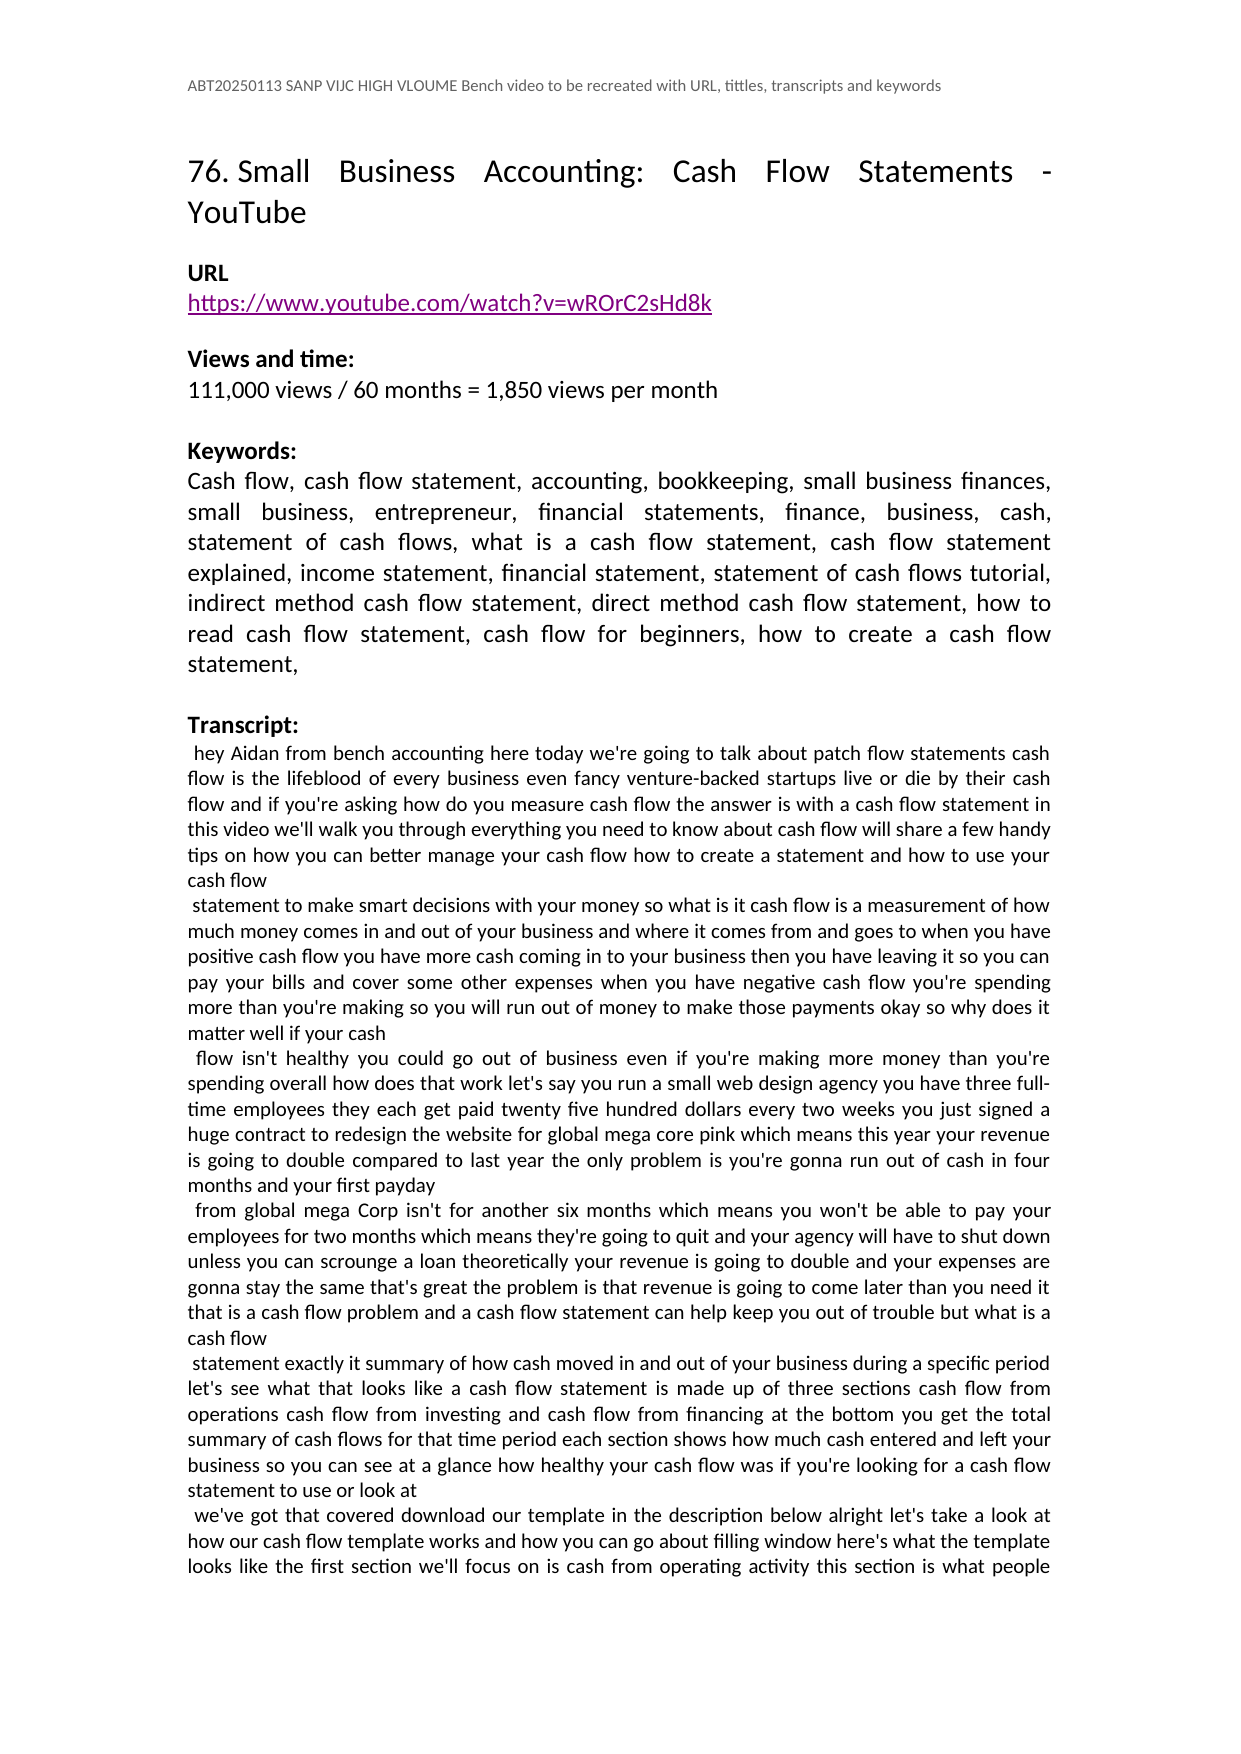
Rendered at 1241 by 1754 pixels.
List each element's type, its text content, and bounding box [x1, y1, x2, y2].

text statement to make smart decisions with your money so what is it cash flow is a measurement of how much money comes in and out of your business and where it comes from and goes to when you have positive cash flow you have more cash coming in to your business then you have leaving it so you can pay your bills and cover some other expenses when you have negative cash flow you're spending more than you're making so you will run out of money to make those payments okay so why does it matter well if your cash [187, 893, 1053, 1045]
text Keywords: [187, 435, 1053, 465]
text https://www.youtube.com/watch?v=wROrC2sHd8k [187, 287, 1053, 318]
text Transcript: [187, 709, 1053, 740]
text hey Aidan from bench accounting here today we're going to talk about patch flow statements cash flow is the lifeblood of every business even fancy venture-backed startups live or die by their cash flow and if you're asking how do you measure cash flow the answer is with a cash flow statement in this video we'll walk you through everything you need to know about cash flow will share a few handy tips on how you can better manage your cash flow how to create a statement and how to use your cash flow [187, 740, 1053, 893]
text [187, 1503, 1053, 1579]
text flow isn't healthy you could go out of business even if you're making more money than you're spending overall how does that work let's say you run a small web design agency you have three full-time employees they each get paid twenty five hundred dollars every two weeks you just signed a huge contract to redesign the website for global mega core pink which means this year your revenue is going to double compared to last year the only problem is you're gonna run out of cash in four months and your first payday [187, 1045, 1053, 1198]
text statement exactly it summary of how cash moved in and out of your business during a specific period let's see what that looks like a cash flow statement is made up of three sections cash flow from operations cash flow from investing and cash flow from financing at the bottom you get the total summary of cash flows for that time period each section shows how much cash entered and left your business so you can see at a glance how healthy your cash flow was if you're looking for a cash flow statement to use or look at [187, 1350, 1053, 1503]
list Small Business Accounting: Cash Flow Statements - YouTube [187, 150, 1053, 231]
text from global mega Corp isn't for another six months which means you won't be able to pay your employees for two months which means they're going to quit and your agency will have to shut down unless you can scrounge a loan theoretically your revenue is going to double and your expenses are gonna stay the same that's great the problem is that revenue is going to come later than you need it that is a cash flow problem and a cash flow statement can help keep you out of trouble but what is a cash flow [187, 1198, 1053, 1350]
list URL [187, 257, 1053, 287]
text 111,000 views / 60 months = 1,850 views per month [187, 374, 1053, 404]
text Cash flow, cash flow statement, accounting, bookkeeping, small business finances, small business, entrepreneur, financial statements, finance, business, cash, statement of cash flows, what is a cash flow statement, cash flow statement explained, income statement, financial statement, statement of cash flows tutorial, indirect method cash flow statement, direct method cash flow statement, how to read cash flow statement, cash flow for beginners, how to create a cash flow statement, [187, 465, 1053, 679]
text Views and time: [187, 343, 1053, 374]
